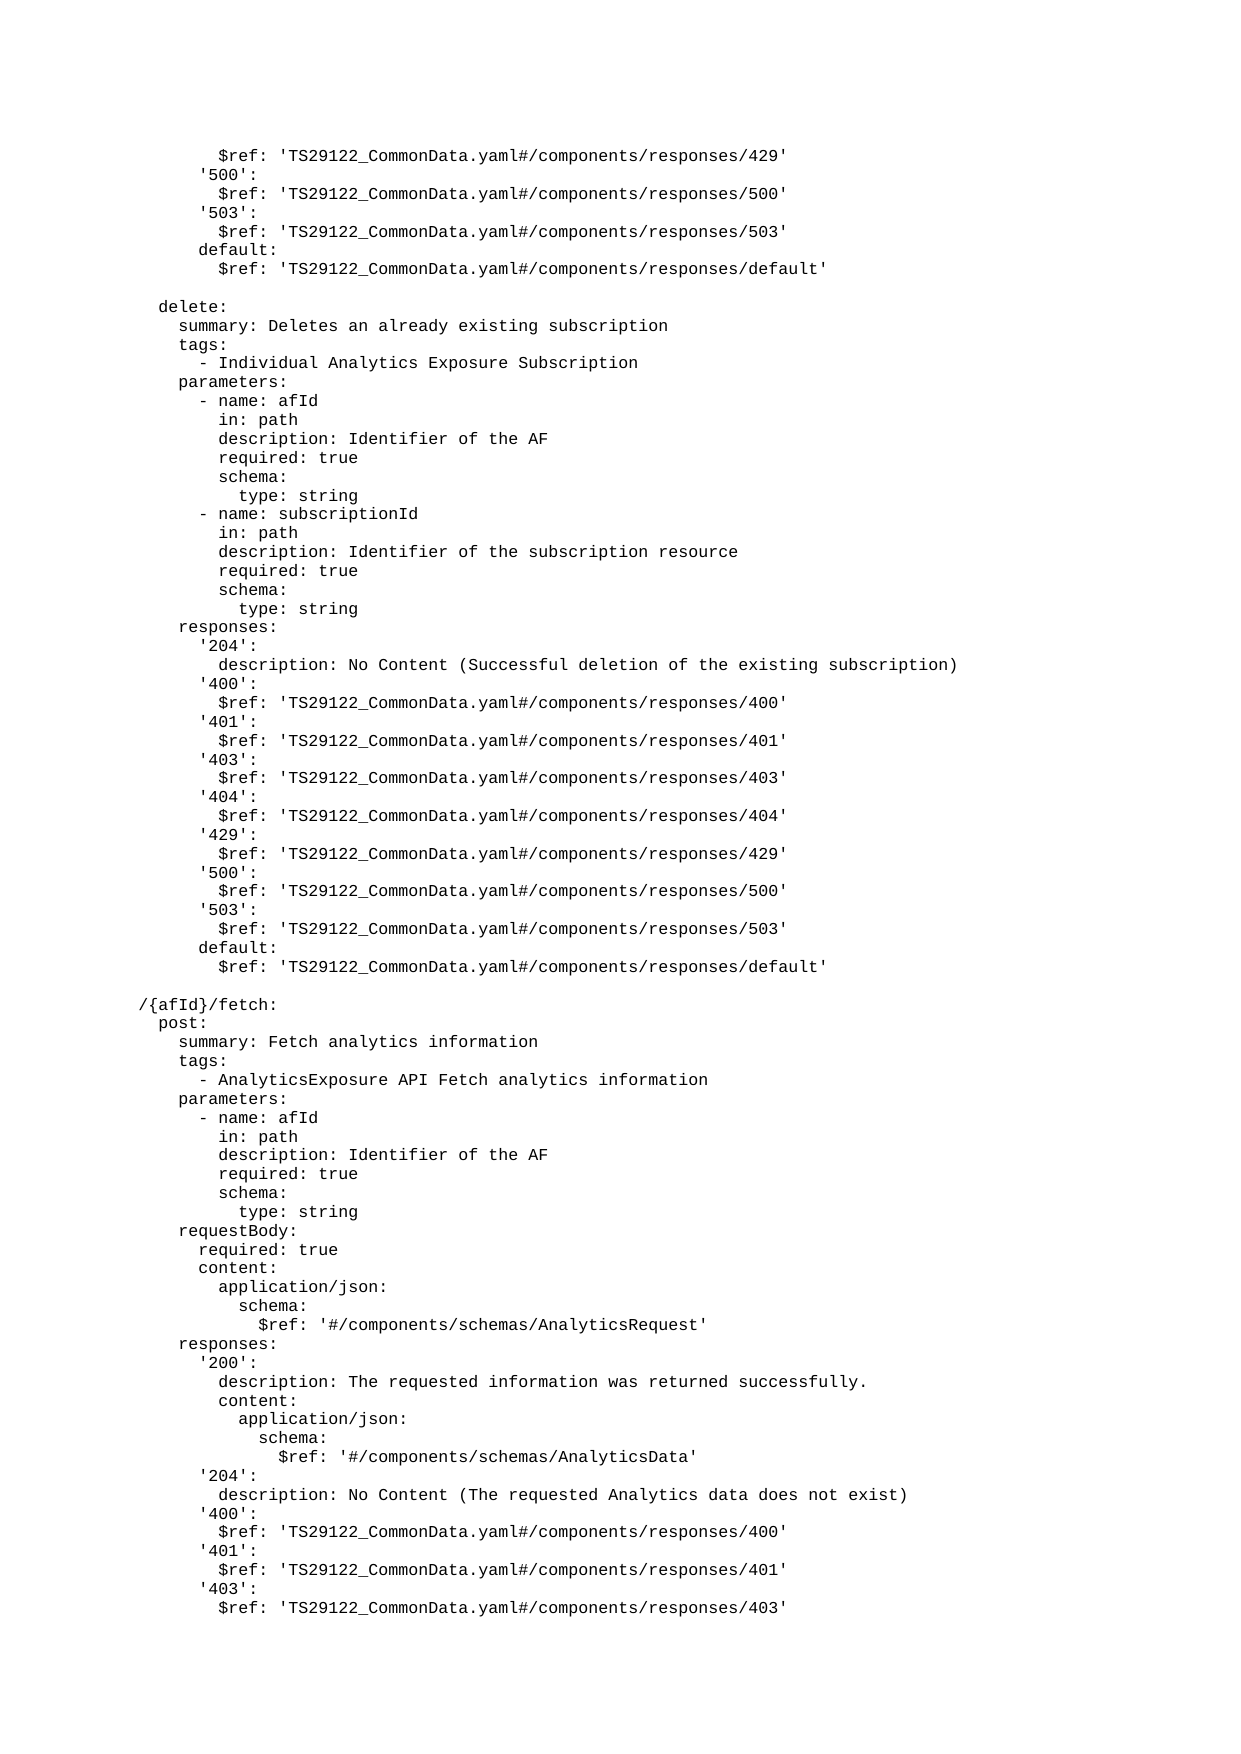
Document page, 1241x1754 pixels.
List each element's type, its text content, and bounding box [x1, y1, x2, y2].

text '204': [118, 638, 1122, 657]
text in: path [118, 1128, 1122, 1147]
text '429': [118, 826, 1122, 845]
text '500': [118, 864, 1122, 883]
text $ref: 'TS29122_CommonData.yaml#/components/responses/default' [118, 958, 1122, 977]
text schema: [118, 581, 1122, 600]
text $ref: 'TS29122_CommonData.yaml#/components/responses/400' [118, 1524, 1122, 1543]
text required: true [118, 1241, 1122, 1260]
text '401': [118, 713, 1122, 732]
text requestBody: [118, 1222, 1122, 1241]
text schema: [118, 468, 1122, 487]
text '503': [118, 204, 1122, 223]
text application/json: [118, 1279, 1122, 1298]
text '500': [118, 167, 1122, 185]
text post: [118, 1015, 1122, 1034]
text '404': [118, 789, 1122, 808]
text $ref: 'TS29122_CommonData.yaml#/components/responses/503' [118, 921, 1122, 939]
text $ref: 'TS29122_CommonData.yaml#/components/responses/403' [118, 1599, 1122, 1618]
text in: path [118, 412, 1122, 431]
text schema: [118, 1185, 1122, 1203]
text $ref: 'TS29122_CommonData.yaml#/components/responses/403' [118, 770, 1122, 789]
text summary: Fetch analytics information [118, 1034, 1122, 1053]
text type: string [118, 1203, 1122, 1222]
text type: string [118, 487, 1122, 506]
text content: [118, 1260, 1122, 1279]
text type: string [118, 600, 1122, 619]
text required: true [118, 1166, 1122, 1185]
text $ref: 'TS29122_CommonData.yaml#/components/responses/default' [118, 261, 1122, 280]
text $ref: 'TS29122_CommonData.yaml#/components/responses/401' [118, 1562, 1122, 1581]
text default: [118, 939, 1122, 958]
text - name: subscriptionId [118, 506, 1122, 525]
text $ref: 'TS29122_CommonData.yaml#/components/responses/500' [118, 185, 1122, 204]
text description: No Content (The requested Analytics data does not exist) [118, 1486, 1122, 1505]
text summary: Deletes an already existing subscription [118, 317, 1122, 336]
text - name: afId [118, 1109, 1122, 1128]
text $ref: 'TS29122_CommonData.yaml#/components/responses/401' [118, 732, 1122, 751]
text delete: [118, 298, 1122, 317]
text description: The requested information was returned successfully. [118, 1373, 1122, 1392]
text '403': [118, 1581, 1122, 1599]
text '403': [118, 751, 1122, 770]
text description: Identifier of the AF [118, 1147, 1122, 1166]
text responses: [118, 1336, 1122, 1354]
text $ref: '#/components/schemas/AnalyticsData' [118, 1449, 1122, 1467]
text /{afId}/fetch: [118, 996, 1122, 1015]
text description: Identifier of the subscription resource [118, 544, 1122, 562]
text $ref: 'TS29122_CommonData.yaml#/components/responses/503' [118, 223, 1122, 242]
text application/json: [118, 1411, 1122, 1430]
text - Individual Analytics Exposure Subscription [118, 355, 1122, 374]
text tags: [118, 336, 1122, 355]
text description: No Content (Successful deletion of the existing subscription) [118, 657, 1122, 676]
text content: [118, 1392, 1122, 1411]
text $ref: 'TS29122_CommonData.yaml#/components/responses/404' [118, 808, 1122, 826]
text $ref: '#/components/schemas/AnalyticsRequest' [118, 1317, 1122, 1336]
text - name: afId [118, 393, 1122, 412]
text '204': [118, 1467, 1122, 1486]
text parameters: [118, 1090, 1122, 1109]
text '503': [118, 902, 1122, 921]
text '400': [118, 1505, 1122, 1524]
text schema: [118, 1298, 1122, 1317]
text '400': [118, 676, 1122, 694]
text required: true [118, 449, 1122, 468]
text tags: [118, 1053, 1122, 1072]
text $ref: 'TS29122_CommonData.yaml#/components/responses/400' [118, 694, 1122, 713]
text $ref: 'TS29122_CommonData.yaml#/components/responses/429' [118, 148, 1122, 167]
text $ref: 'TS29122_CommonData.yaml#/components/responses/429' [118, 845, 1122, 864]
text $ref: 'TS29122_CommonData.yaml#/components/responses/500' [118, 883, 1122, 902]
text default: [118, 242, 1122, 261]
text '401': [118, 1543, 1122, 1562]
text description: Identifier of the AF [118, 431, 1122, 449]
text schema: [118, 1430, 1122, 1449]
text - AnalyticsExposure API Fetch analytics information [118, 1072, 1122, 1090]
text in: path [118, 525, 1122, 544]
text required: true [118, 562, 1122, 581]
text '200': [118, 1354, 1122, 1373]
text responses: [118, 619, 1122, 638]
text parameters: [118, 374, 1122, 393]
